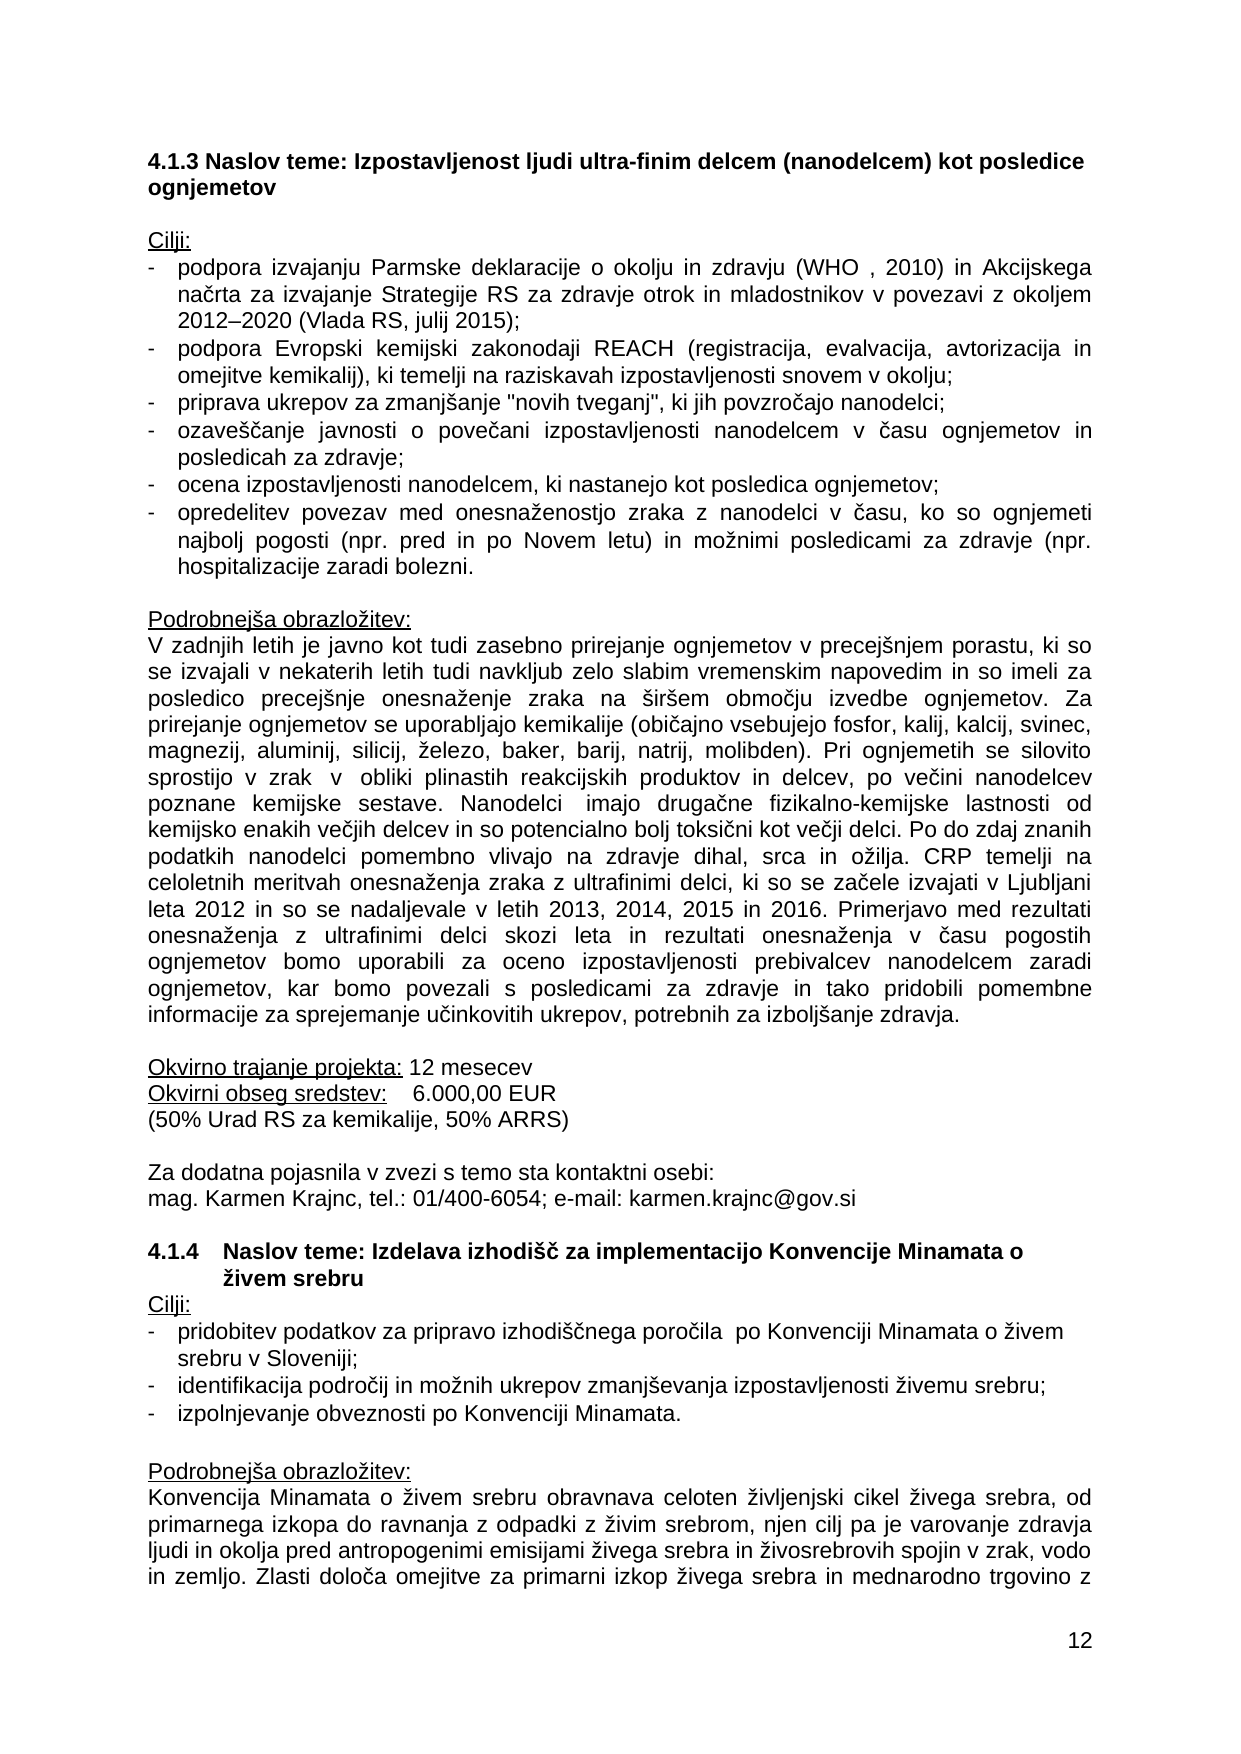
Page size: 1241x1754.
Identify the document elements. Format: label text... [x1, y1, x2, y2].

text Cilji: [148, 1291, 1093, 1317]
list Naslov teme: Izdelava izhodišč za implementacijo Konvencije Minamata o živem srebru [148, 1238, 1093, 1291]
list ocena izpostavljenosti nanodelcem, ki nastanejo kot posledica ognjemetov; [148, 471, 1093, 498]
list podpora Evropski kemijski zakonodaji REACH (registracija, evalvacija, avtorizacija in omejitve kemikalij), ki temelji na raziskavah izpostavljenosti snovem v okolju; [148, 334, 1093, 388]
text mag. Karmen Krajnc, tel.: 01/400-6054; e-mail: karmen.krajnc@gov.si [148, 1185, 1093, 1212]
list podpora izvajanju Parmske deklaracije o okolju in zdravju (WHO , 2010) in Akcijskega načrta za izvajanje Strategije RS za zdravje otrok in mladostnikov v povezavi z okoljem 2012–2020 (Vlada RS, julij 2015); [148, 253, 1093, 334]
list priprava ukrepov za zmanjšanje "novih tveganj", ki jih povzročajo nanodelci; [148, 388, 1093, 416]
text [148, 1484, 1093, 1589]
text (50% Urad RS za kemikalije, 50% ARRS) [148, 1106, 1093, 1133]
list ozaveščanje javnosti o povečani izpostavljenosti nanodelcem v času ognjemetov in posledicah za zdravje; [148, 416, 1093, 471]
list izpolnjevanje obveznosti po Konvenciji Minamata. [148, 1399, 1093, 1428]
list opredelitev povezav med onesnaženostjo zraka z nanodelci v času, ko so ognjemeti najbolj pogosti (npr. pred in po Novem letu) in možnimi posledicami za zdravje (npr. hospitalizacije zaradi bolezni. [148, 498, 1093, 579]
list pridobitev podatkov za pripravo izhodiščnega poročila po Konvenciji Minamata o živem srebru v Sloveniji; [148, 1317, 1093, 1372]
text Okvirno trajanje projekta: 12 mesecev [148, 1054, 1093, 1080]
text Podrobnejša obrazložitev: [148, 1458, 1093, 1484]
text V zadnjih letih je javno kot tudi zasebno prirejanje ognjemetov v precejšnjem porastu, ki so se izvajali v nekaterih letih tudi navkljub zelo slabim vremenskim napovedim in so imeli za posledico precejšnje onesnaženje zraka na širšem območju izvedbe ognjemetov. Za prirejanje ognjemetov se uporabljajo kemikalije (običajno vsebujejo fosfor, kalij, kalcij, svinec, magnezij, aluminij, silicij, železo, baker, barij, natrij, molibden). Pri ognjemetih se silovito sprostijo v zrak v obliki plinastih reakcijskih produktov in delcev, po večini nanodelcev poznane kemijske sestave. Nanodelci imajo drugačne fizikalno-kemijske lastnosti od kemijsko enakih večjih delcev in so potencialno bolj toksični kot večji delci. Po do zdaj znanih podatkih nanodelci pomembno vlivajo na zdravje dihal, srca in ožilja. CRP temelji na celoletnih meritvah onesnaženja zraka z ultrafinimi delci, ki so se začele izvajati v Ljubljani leta 2012 in so se nadaljevale v letih 2013, 2014, 2015 in 2016. Primerjavo med rezultati onesnaženja z ultrafinimi delci skozi leta in rezultati onesnaženja v času pogostih ognjemetov bomo uporabili za oceno izpostavljenosti prebivalcev nanodelcem zaradi ognjemetov, kar bomo povezali s posledicami za zdravje in tako pridobili pomembne informacije za sprejemanje učinkovitih ukrepov, potrebnih za izboljšanje zdravja. [148, 632, 1093, 1027]
list identifikacija področij in možnih ukrepov zmanjševanja izpostavljenosti živemu srebru; [148, 1372, 1093, 1399]
text Podrobnejša obrazložitev: [148, 606, 1093, 632]
text Okvirni obseg sredstev: 6.000,00 EUR [148, 1080, 1093, 1106]
text Za dodatna pojasnila v zvezi s temo sta kontaktni osebi: [148, 1159, 1093, 1185]
text Cilji: [148, 227, 1093, 253]
text 4.1.3 Naslov teme: Izpostavljenost ljudi ultra-finim delcem (nanodelcem) kot posledice ognjemetov [148, 148, 1093, 200]
